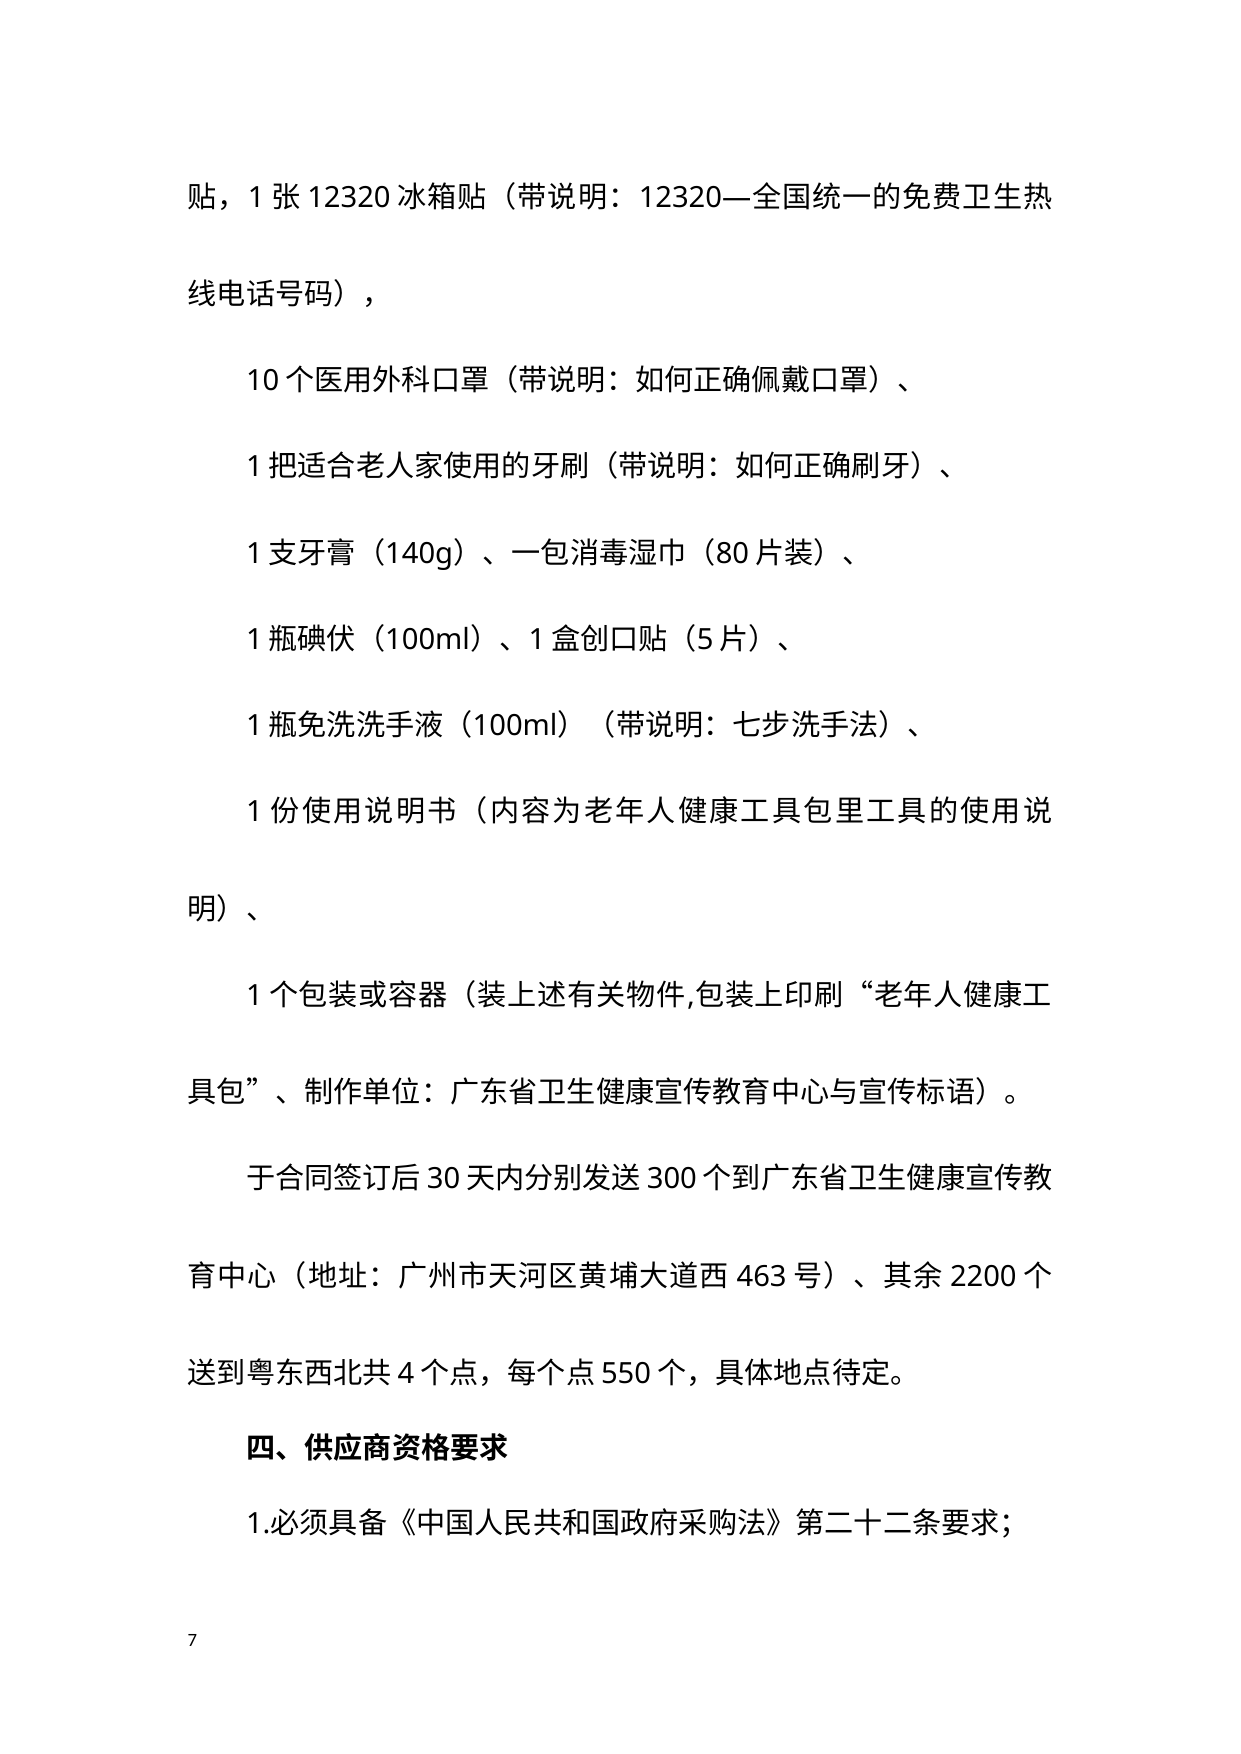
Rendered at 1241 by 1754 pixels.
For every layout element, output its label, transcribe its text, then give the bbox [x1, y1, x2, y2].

text 四、供应商资格要求 [187, 1425, 1053, 1467]
text 于合同签订后30天内分别发送300个到广东省卫生健康宣传教育中心（地址：广州市天河区黄埔大道西463号）、其余2200个送到粤东西北共4个点，每个点550个，具体地点待定。 [187, 1144, 1053, 1404]
text 1把适合老人家使用的牙刷（带说明：如何正确刷牙）、 [187, 432, 1053, 497]
text 1份使用说明书（内容为老年人健康工具包里工具的使用说明）、 [187, 776, 1053, 939]
text 1个包装或容器（装上述有关物件,包装上印刷“老年人健康工具包”、制作单位：广东省卫生健康宣传教育中心与宣传标语）。 [187, 960, 1053, 1122]
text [187, 162, 1053, 324]
text 1瓶碘伏（100ml）、1盒创口贴（5片）、 [187, 604, 1053, 669]
text 1.必须具备《中国人民共和国政府采购法》第二十二条要求； [187, 1488, 1053, 1553]
text 10个医用外科口罩（带说明：如何正确佩戴口罩）、 [187, 346, 1053, 411]
text 1支牙膏（140g）、一包消毒湿巾（80片装）、 [187, 518, 1053, 583]
text 1瓶免洗洗手液（100ml）（带说明：七步洗手法）、 [187, 690, 1053, 755]
